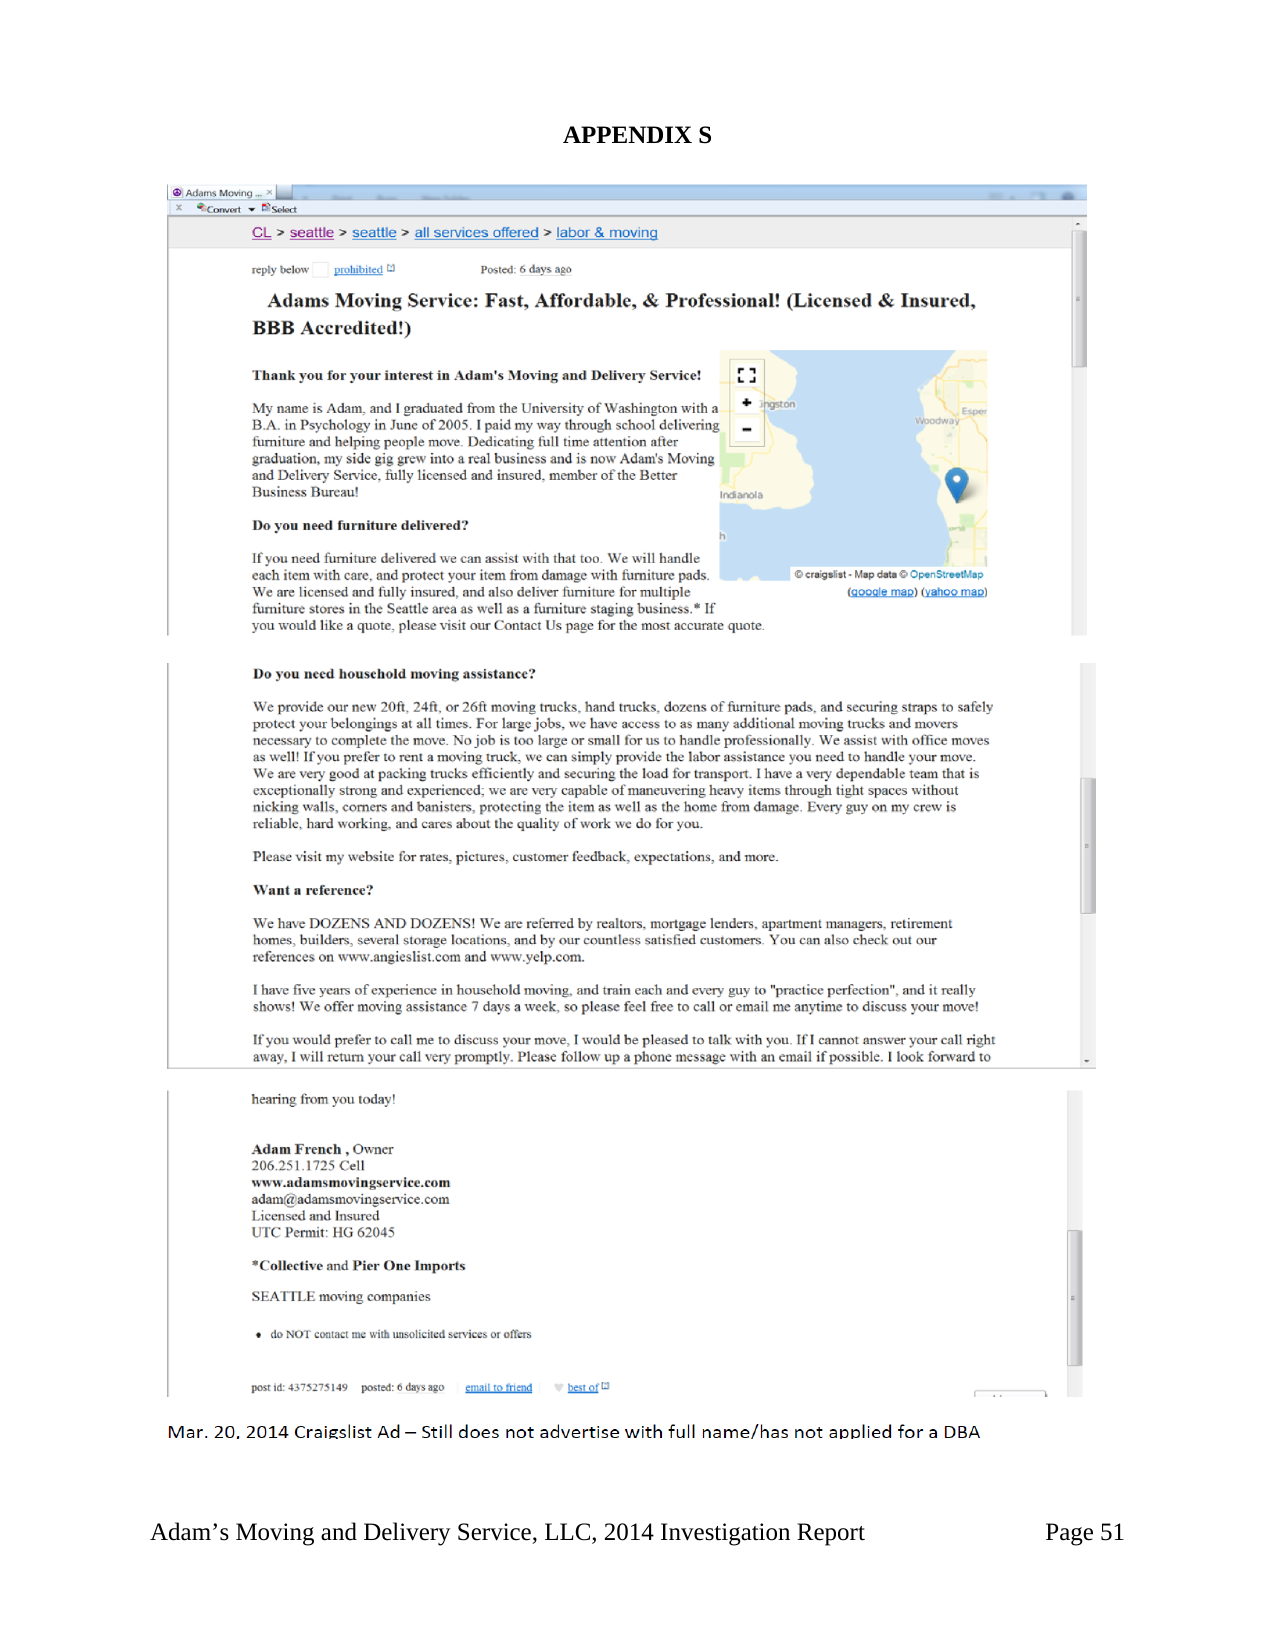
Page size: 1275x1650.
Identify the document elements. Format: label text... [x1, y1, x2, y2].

text APPENDIX S [150, 120, 1125, 149]
